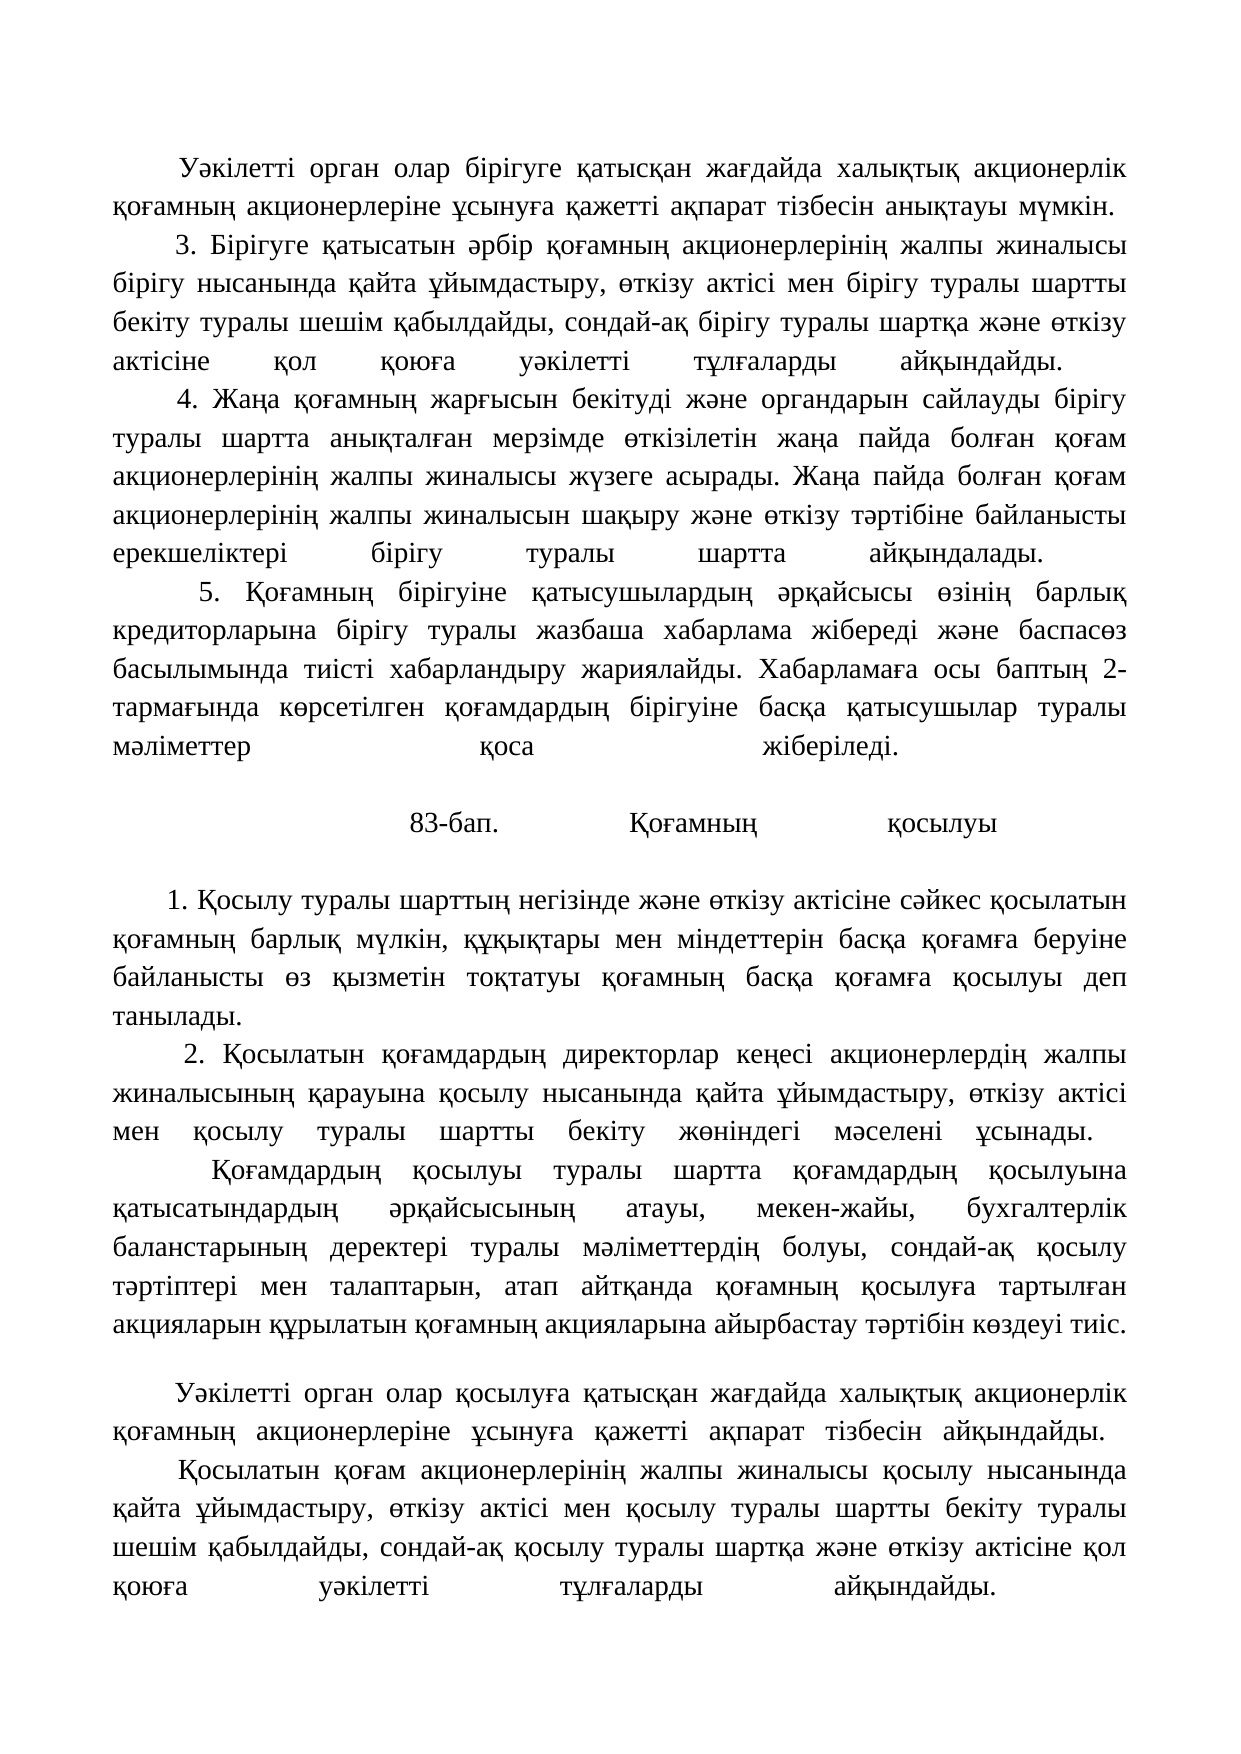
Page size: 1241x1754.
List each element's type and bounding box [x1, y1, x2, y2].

text [112, 150, 1128, 1601]
